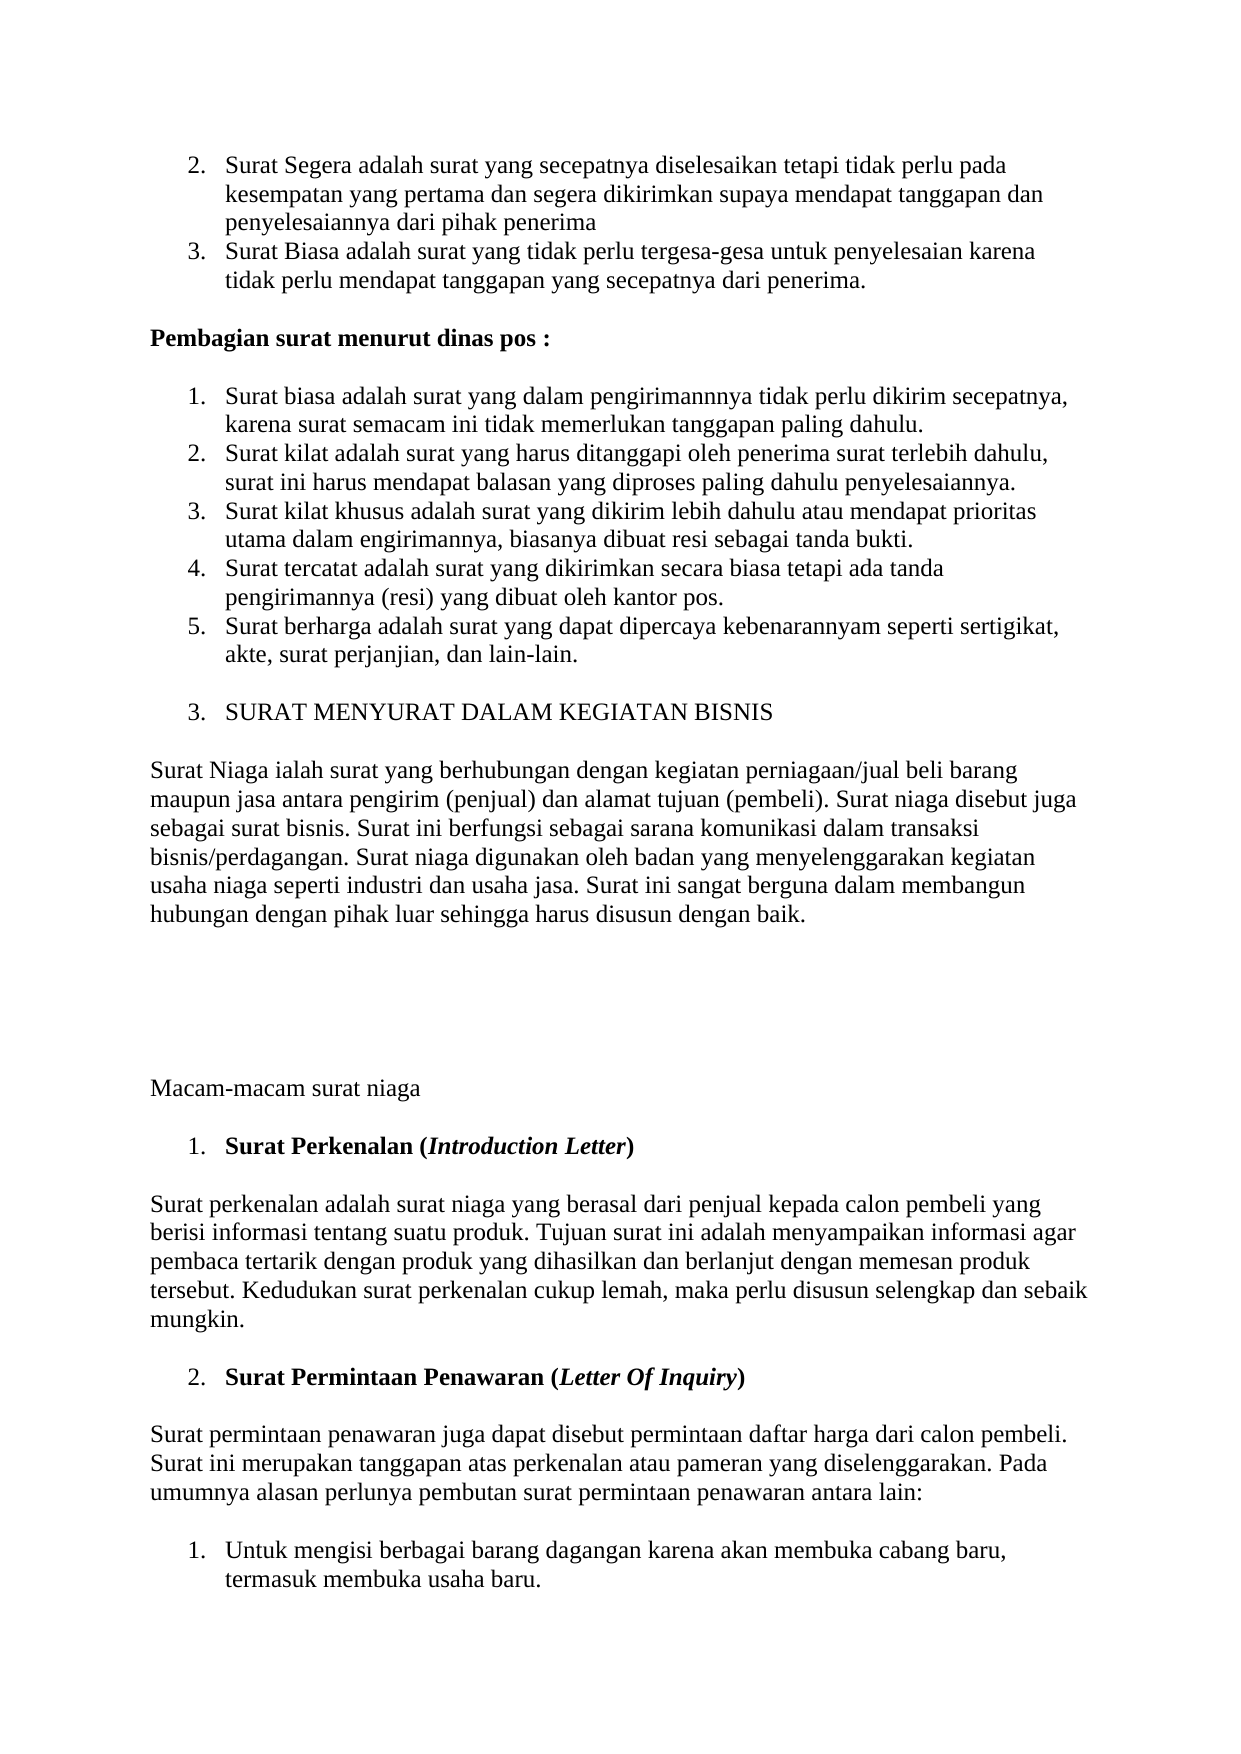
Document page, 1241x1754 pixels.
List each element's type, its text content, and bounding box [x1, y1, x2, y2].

list Surat Segera adalah surat yang secepatnya diselesaikan tetapi tidak perlu pada kesempatan yang pertama dan segera dikirimkan supaya mendapat tanggapan dan penyelesaiannya dari pihak penerima [187, 150, 1090, 236]
list Surat berharga adalah surat yang dapat dipercaya kebenarannyam seperti sertigikat, akte, surat perjanjian, dan lain-lain. [187, 611, 1090, 668]
list Surat kilat adalah surat yang harus ditanggapi oleh penerima surat terlebih dahulu, surat ini harus mendapat balasan yang diproses paling dahulu penyelesaiannya. [187, 438, 1090, 496]
list Untuk mengisi berbagai barang dagangan karena akan membuka cabang baru, termasuk membuka usaha baru. [187, 1535, 1090, 1592]
text Macam-macam surat niaga [150, 1073, 1090, 1102]
list Surat Perkenalan (Introduction Letter) [187, 1131, 1090, 1159]
list Surat tercatat adalah surat yang dikirimkan secara biasa tetapi ada tanda pengirimannya (resi) yang dibuat oleh kantor pos. [187, 553, 1090, 611]
text Pembagian surat menurut dinas pos : [150, 323, 1090, 352]
text Surat permintaan penawaran juga dapat disebut permintaan daftar harga dari calon pembeli. Surat ini merupakan tanggapan atas perkenalan atau pameran yang diselenggarakan. Pada umumnya alasan perlunya pembutan surat permintaan penawaran antara lain: [150, 1419, 1090, 1506]
list Surat Permintaan Penawaran (Letter Of Inquiry) [187, 1362, 1090, 1390]
text Surat perkenalan adalah surat niaga yang berasal dari penjual kepada calon pembeli yang berisi informasi tentang suatu produk. Tujuan surat ini adalah menyampaikan informasi agar pembaca tertarik dengan produk yang dihasilkan dan berlanjut dengan memesan produk tersebut. Kedudukan surat perkenalan cukup lemah, maka perlu disusun selengkap dan sebaik mungkin. [150, 1189, 1090, 1332]
list Surat biasa adalah surat yang dalam pengirimannnya tidak perlu dikirim secepatnya, karena surat semacam ini tidak memerlukan tanggapan paling dahulu. [187, 381, 1090, 438]
list SURAT MENYURAT DALAM KEGIATAN BISNIS [187, 697, 1090, 726]
list Surat Biasa adalah surat yang tidak perlu tergesa-gesa untuk penyelesaian karena tidak perlu mendapat tanggapan yang secepatnya dari penerima. [187, 236, 1090, 294]
list Surat kilat khusus adalah surat yang dikirim lebih dahulu atau mendapat prioritas utama dalam engirimannya, biasanya dibuat resi sebagai tanda bukti. [187, 496, 1090, 553]
text Surat Niaga ialah surat yang berhubungan dengan kegiatan perniagaan/jual beli barang maupun jasa antara pengirim (penjual) dan alamat tujuan (pembeli). Surat niaga disebut juga sebagai surat bisnis. Surat ini berfungsi sebagai sarana komunikasi dalam transaksi bisnis/perdagangan. Surat niaga digunakan oleh badan yang menyelenggarakan kegiatan usaha niaga seperti industri dan usaha jasa. Surat ini sangat berguna dalam membangun hubungan dengan pihak luar sehingga harus disusun dengan baik. [150, 755, 1090, 928]
